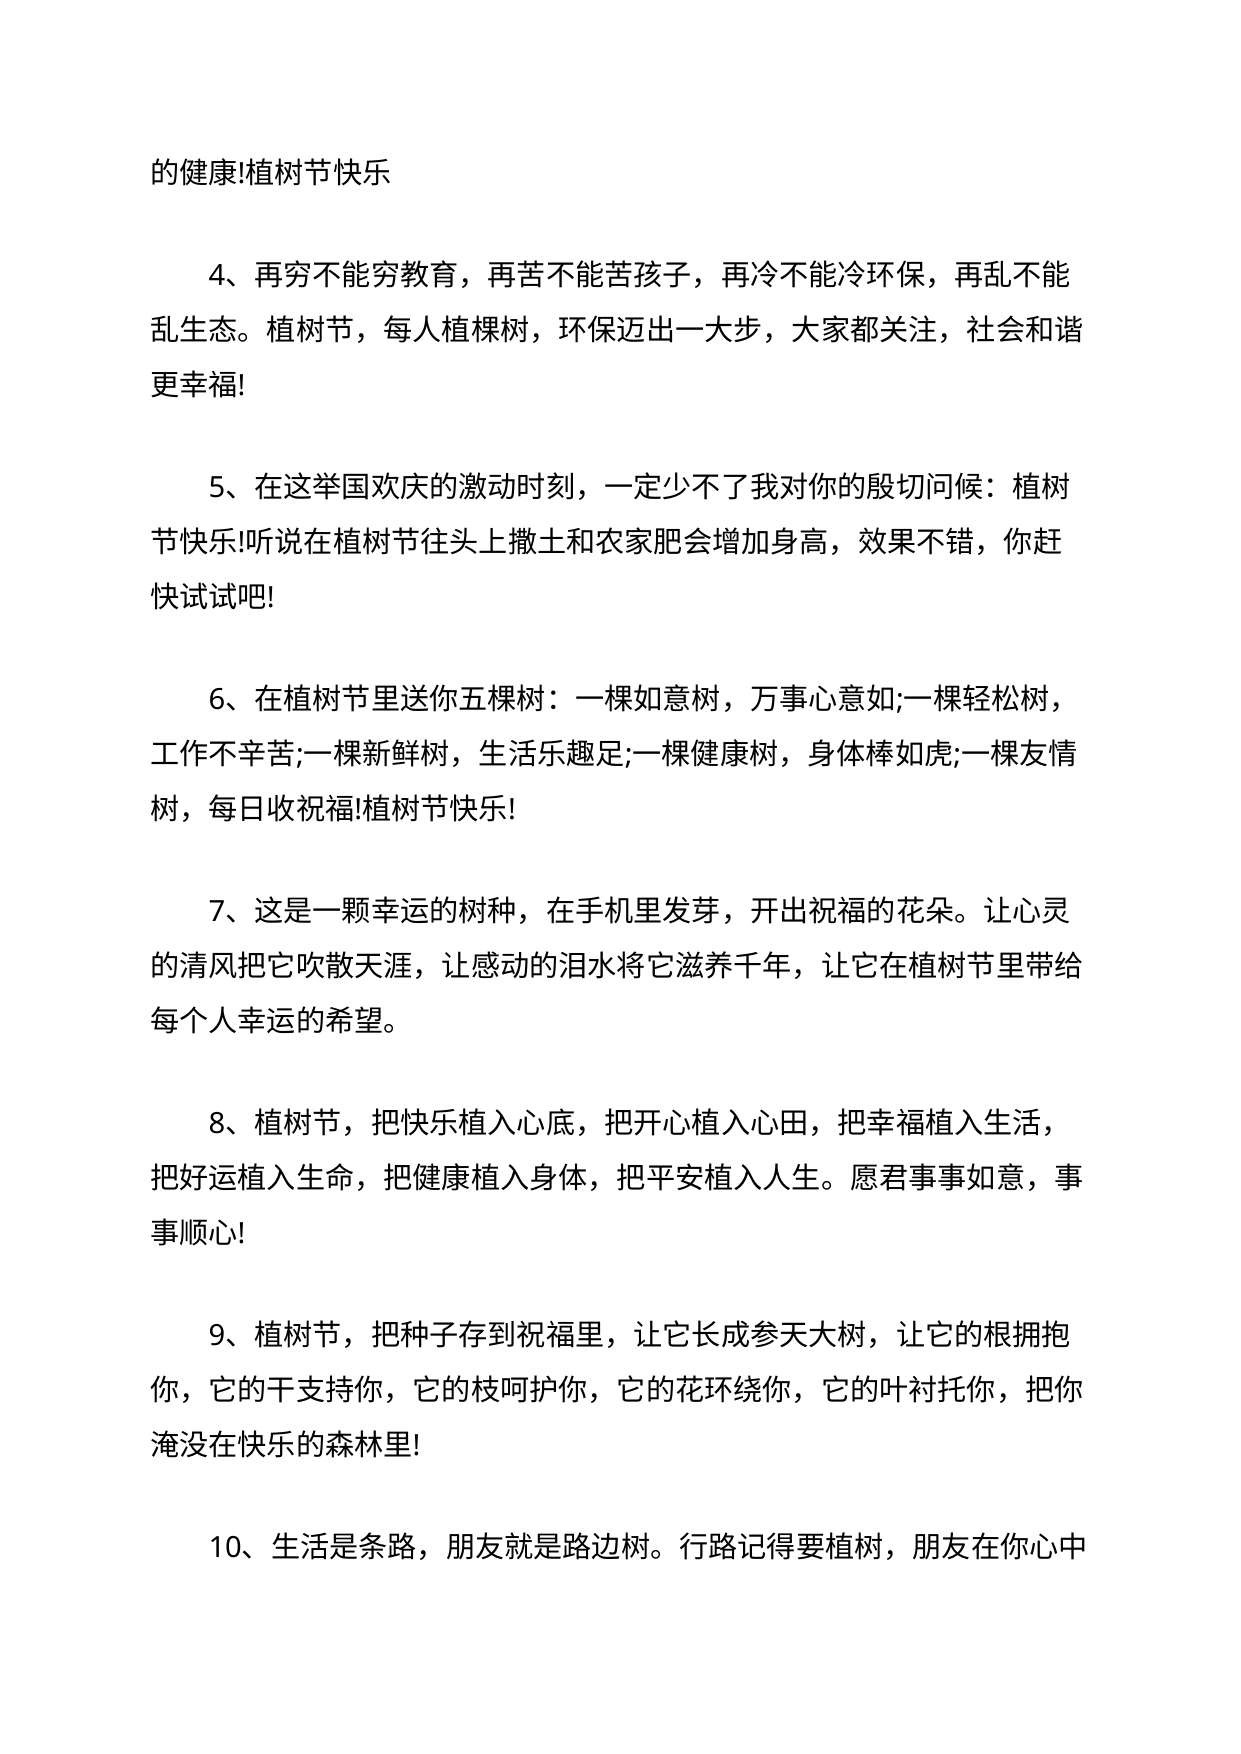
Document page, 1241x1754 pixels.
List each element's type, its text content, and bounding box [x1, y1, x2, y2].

text 7、这是一颗幸运的树种，在手机里发芽，开出祝福的花朵。让心灵的清风把它吹散天涯，让感动的泪水将它滋养千年，让它在植树节里带给每个人幸运的希望。 [150, 888, 1090, 1040]
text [150, 150, 1090, 192]
text 4、再穷不能穷教育，再苦不能苦孩子，再冷不能冷环保，再乱不能乱生态。植树节，每人植棵树，环保迈出一大步，大家都关注，社会和谐更幸福! [150, 252, 1090, 404]
text 9、植树节，把种子存到祝福里，让它长成参天大树，让它的根拥抱你，它的干支持你，它的枝呵护你，它的花环绕你，它的叶衬托你，把你淹没在快乐的森林里! [150, 1311, 1090, 1464]
text 8、植树节，把快乐植入心底，把开心植入心田，把幸福植入生活，把好运植入生命，把健康植入身体，把平安植入人生。愿君事事如意，事事顺心! [150, 1099, 1090, 1252]
text 6、在植树节里送你五棵树：一棵如意树，万事心意如;一棵轻松树，工作不辛苦;一棵新鲜树，生活乐趣足;一棵健康树，身体棒如虎;一棵友情树，每日收祝福!植树节快乐! [150, 676, 1090, 828]
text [150, 1523, 1090, 1566]
text 5、在这举国欢庆的激动时刻，一定少不了我对你的殷切问候：植树节快乐!听说在植树节往头上撒土和农家肥会增加身高，效果不错，你赶快试试吧! [150, 464, 1090, 616]
